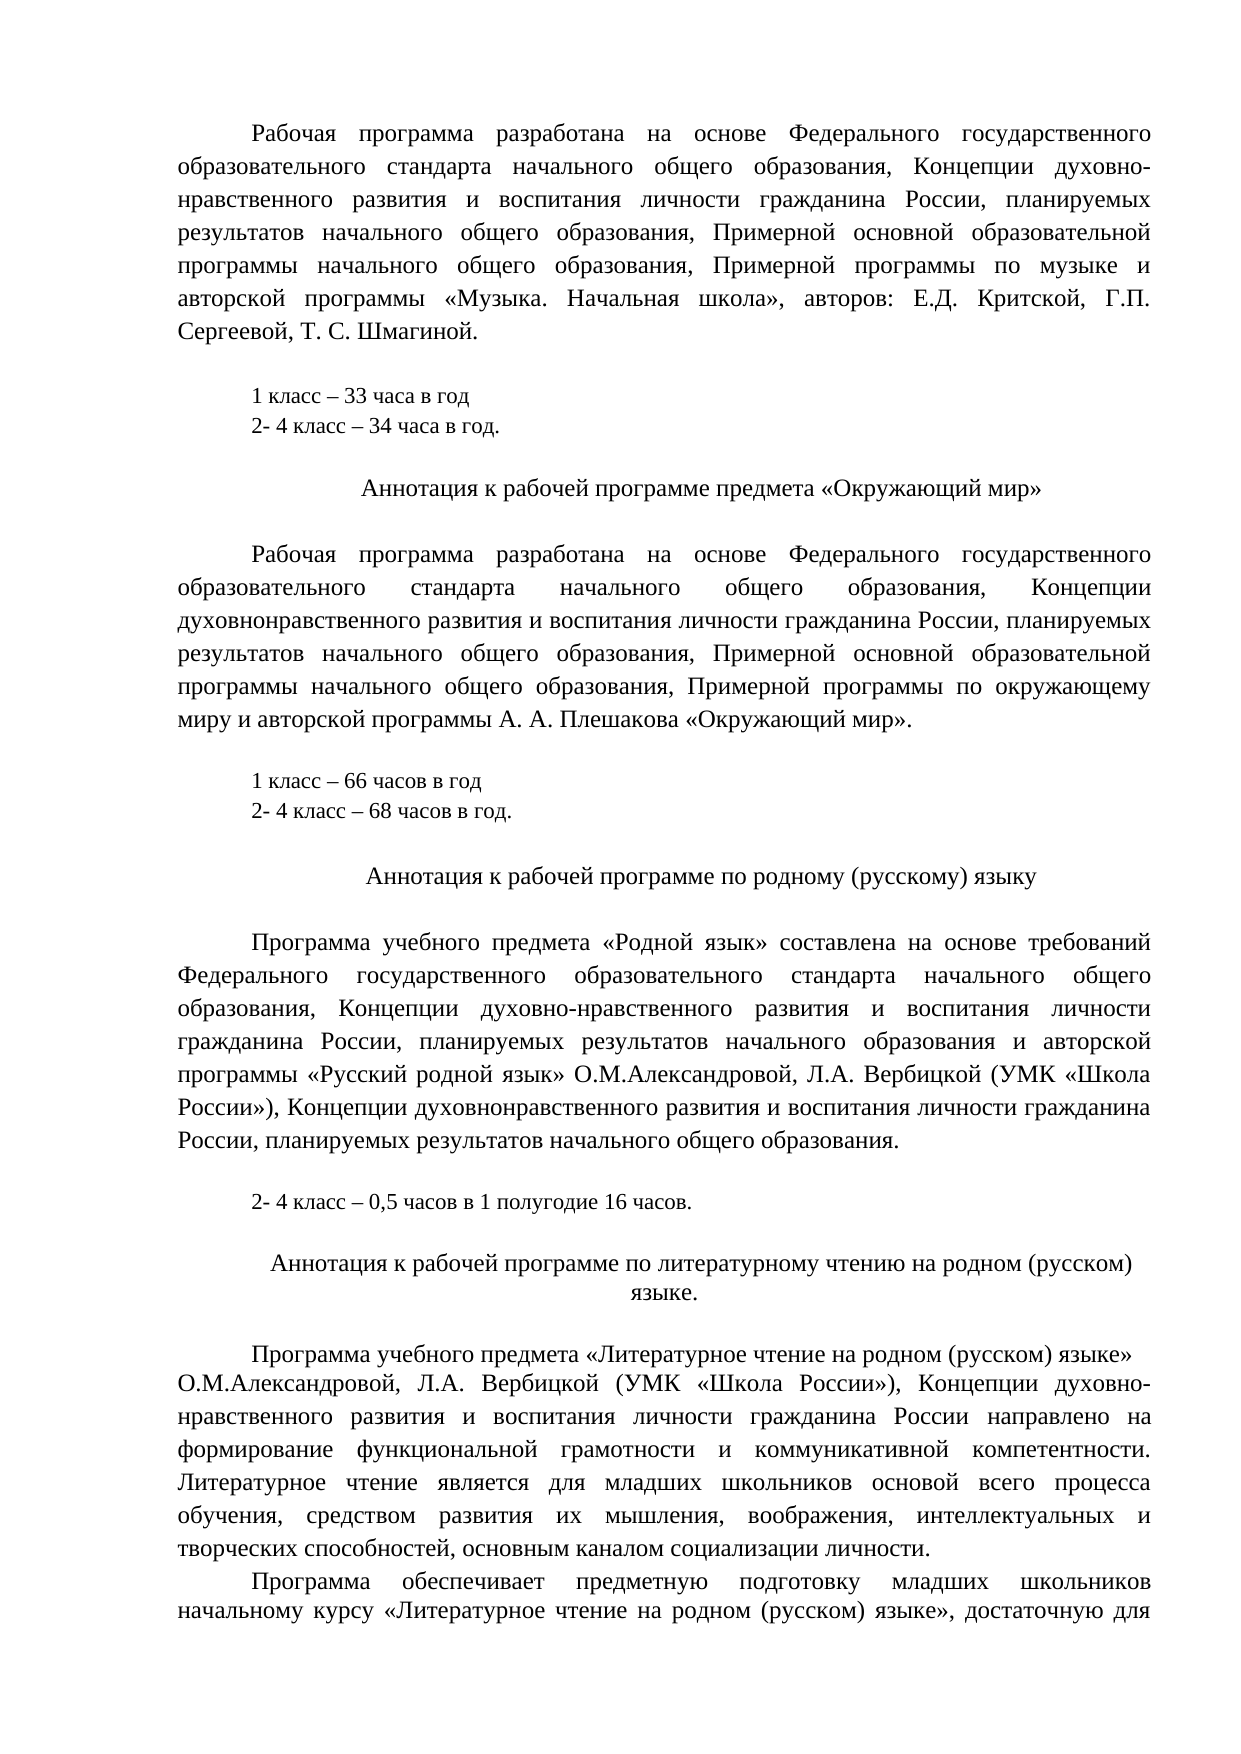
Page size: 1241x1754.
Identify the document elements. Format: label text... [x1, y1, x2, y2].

text 1 класс – 33 часа в год [177, 382, 1152, 409]
text 2- 4 класс – 0,5 часов в 1 полугодие 16 часов. [177, 1188, 1152, 1214]
text Аннотация к рабочей программе предмета «Окружающий мир» [177, 473, 1152, 502]
text Рабочая программа разработана на основе Федерального государственного образовательного стандарта начального общего образования, Концепции духовно-нравственного развития и воспитания личности гражданина России, планируемых результатов начального общего образования, Примерной основной образовательной программы начального общего образования, Примерной программы по музыке и авторской программы «Музыка. Начальная школа», авторов: Е.Д. Критской, Г.П. Сергеевой, Т. С. Шмагиной. [177, 118, 1152, 345]
text Рабочая программа разработана на основе Федерального государственного образовательного стандарта начального общего образования, Концепции духовнонравственного развития и воспитания личности гражданина России, планируемых результатов начального общего образования, Примерной основной образовательной программы начального общего образования, Примерной программы по окружающему миру и авторской программы А. А. Плешакова «Окружающий мир». [177, 539, 1152, 733]
text Аннотация к рабочей программе по литературному чтению на родном (русском) языке. [177, 1248, 1152, 1306]
text Программа учебного предмета «Литературное чтение на родном (русском) языке» [177, 1339, 1152, 1368]
text О.М.Александровой, Л.А. Вербицкой (УМК «Школа России»), Концепции духовно-нравственного развития и воспитания личности гражданина России направлено на формирование функциональной грамотности и коммуникативной компетентности. Литературное чтение является для младших школьников основой всего процесса обучения, средством развития их мышления, воображения, интеллектуальных и творческих способностей, основным каналом социализации личности. [177, 1368, 1152, 1562]
text 1 класс – 66 часов в год [177, 767, 1152, 794]
text 2- 4 класс – 34 часа в год. [177, 412, 1152, 439]
text Аннотация к рабочей программе по родному (русскому) языку [177, 861, 1152, 889]
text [177, 1566, 1152, 1623]
text Программа учебного предмета «Родной язык» составлена на основе требований Федерального государственного образовательного стандарта начального общего образования, Концепции духовно-нравственного развития и воспитания личности гражданина России, планируемых результатов начального образования и авторской программы «Русский родной язык» О.М.Александровой, Л.А. Вербицкой (УМК «Школа России»), Концепции духовнонравственного развития и воспитания личности гражданина России, планируемых результатов начального общего образования. [177, 927, 1152, 1154]
text 2- 4 класс – 68 часов в год. [177, 797, 1152, 824]
